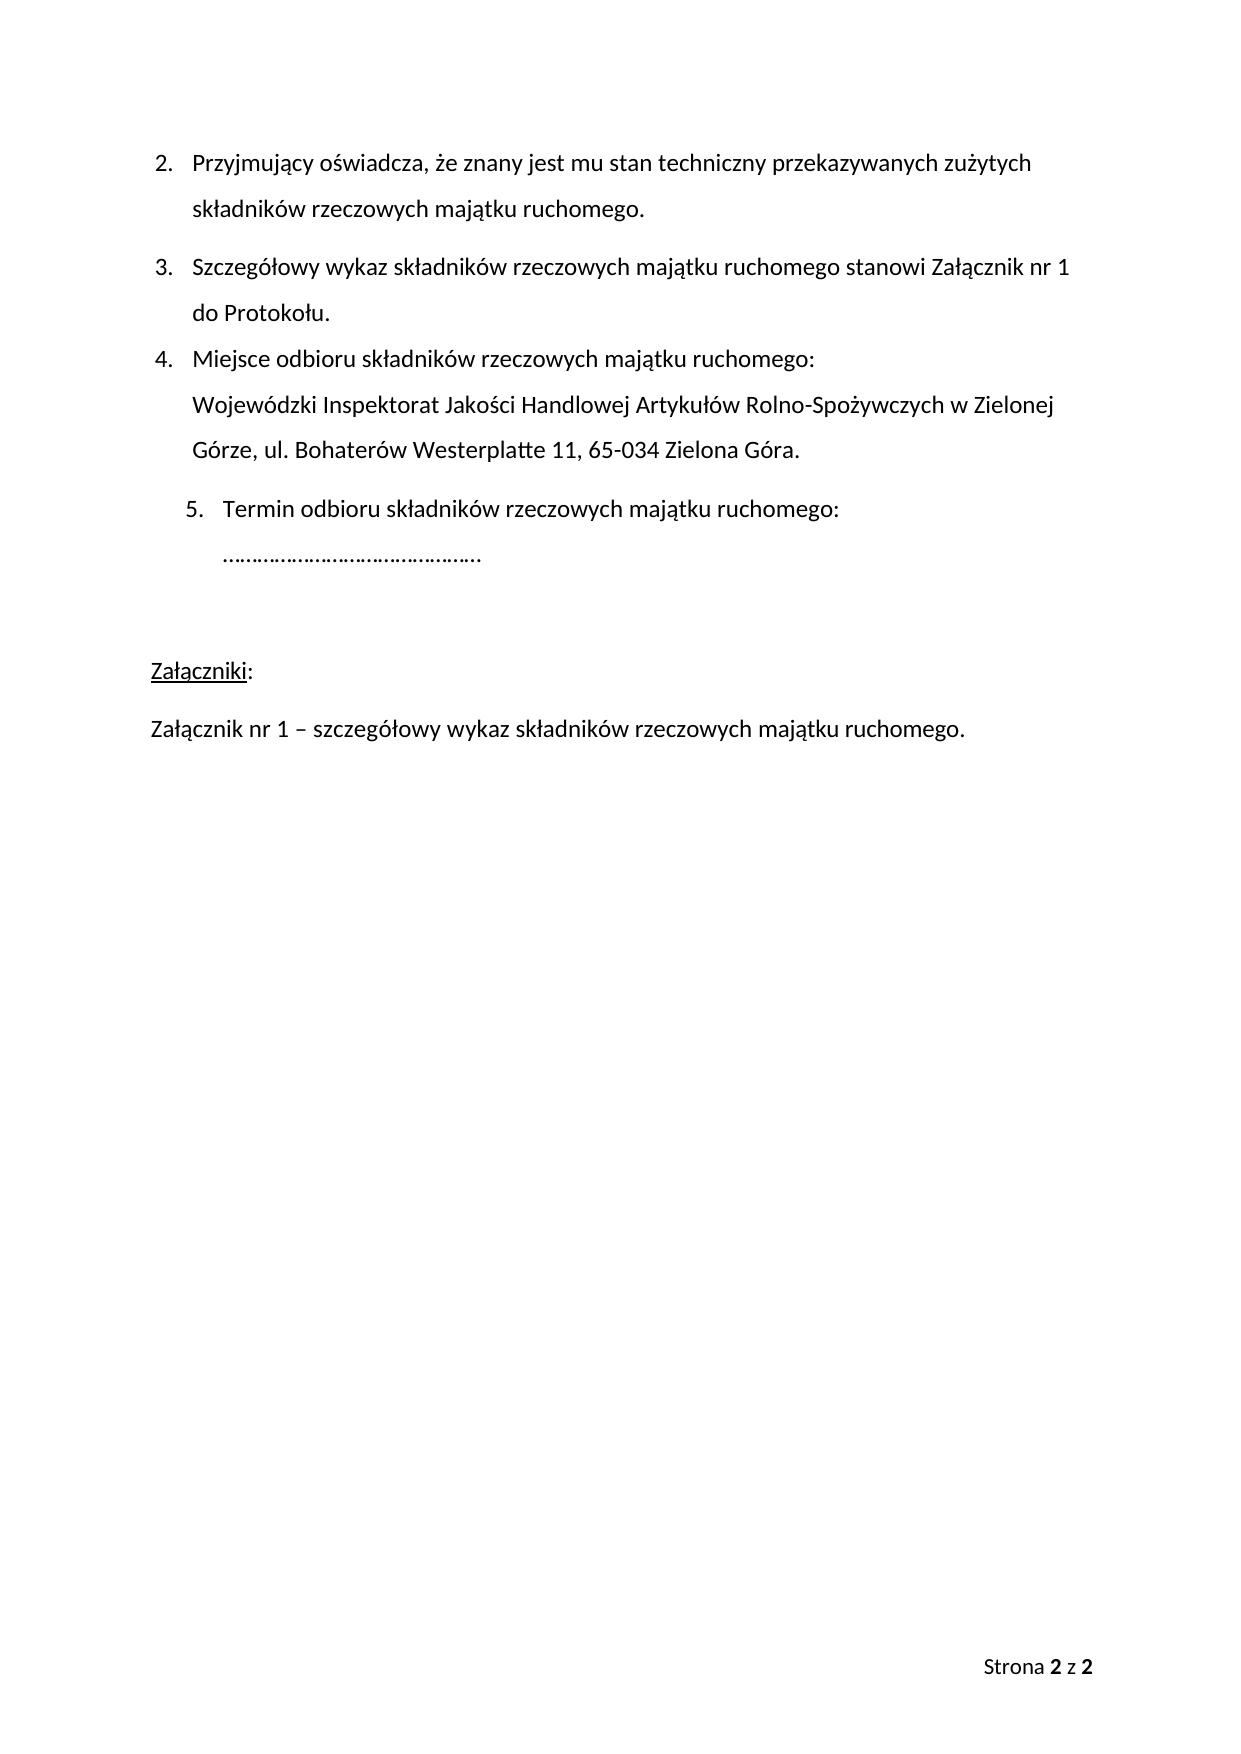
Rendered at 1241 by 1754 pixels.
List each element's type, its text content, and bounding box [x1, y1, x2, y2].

list Miejsce odbioru składników rzeczowych majątku ruchomego: [154, 343, 1093, 373]
text Załącznik nr 1 – szczegółowy wykaz składników rzeczowych majątku ruchomego. [151, 713, 1093, 744]
list Szczegółowy wykaz składników rzeczowych majątku ruchomego stanowi Załącznik nr 1 do Protokołu. [154, 252, 1093, 328]
text Wojewódzki Inspektorat Jakości Handlowej Artykułów Rolno-Spożywczych w Zielonej Górze, ul. Bohaterów Westerplatte 11, 65-034 Zielona Góra. [192, 389, 1093, 465]
text Załączniki: [151, 655, 1093, 685]
list Termin odbioru składników rzeczowych majątku ruchomego: ……………………………………… [185, 493, 1093, 569]
list Przyjmujący oświadcza, że znany jest mu stan techniczny przekazywanych zużytych składników rzeczowych majątku ruchomego. [154, 148, 1093, 224]
